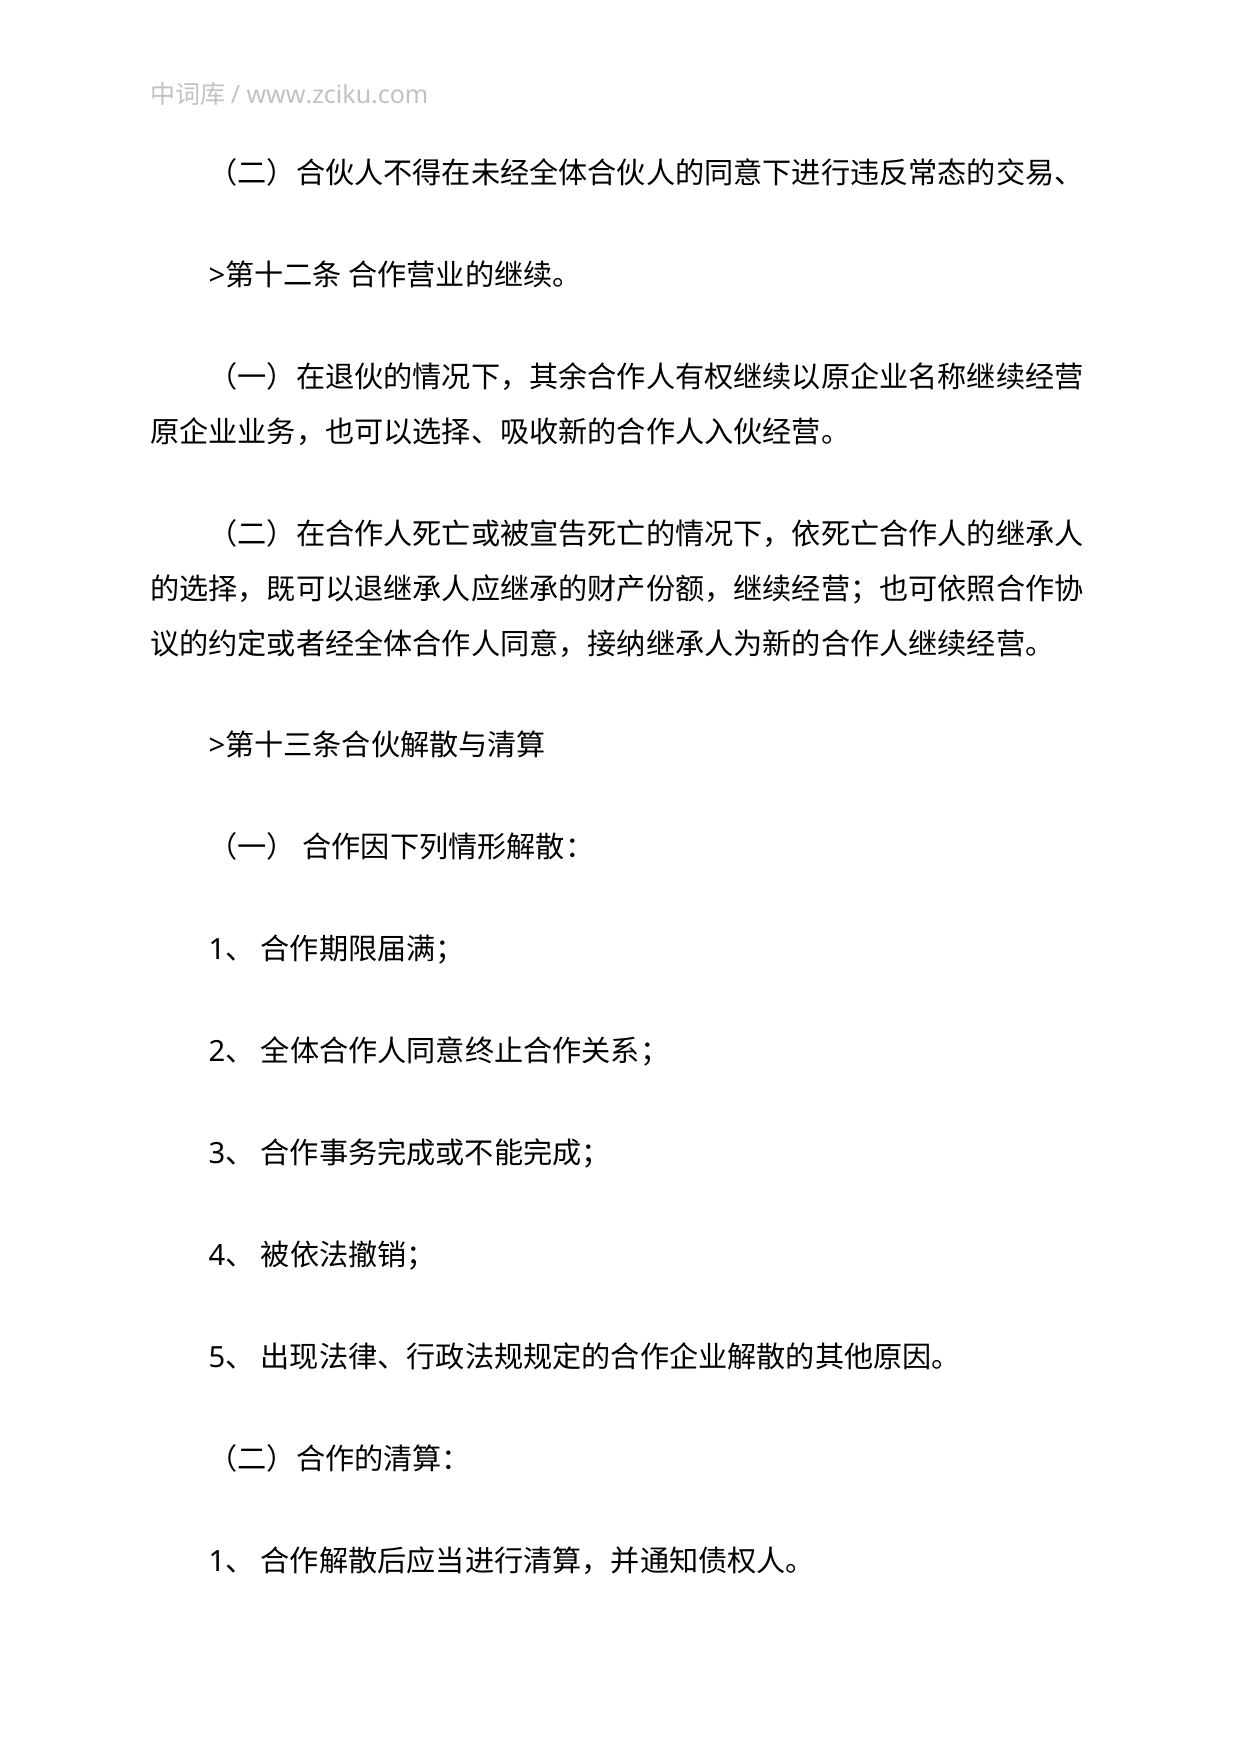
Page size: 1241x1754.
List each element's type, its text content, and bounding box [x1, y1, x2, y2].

text （一） 合作因下列情形解散： [150, 824, 1090, 866]
text （一）在退伙的情况下，其余合作人有权继续以原企业名称继续经营原企业业务，也可以选择、吸收新的合作人入伙经营。 [150, 354, 1090, 451]
text 1、 合作解散后应当进行清算，并通知债权人。 [150, 1537, 1090, 1580]
text （二）合伙人不得在未经全体合伙人的同意下进行违反常态的交易、 [150, 150, 1090, 192]
text 2、 全体合作人同意终止合作关系； [150, 1028, 1090, 1070]
text 1、 合作期限届满； [150, 926, 1090, 968]
text （二）合作的清算： [150, 1436, 1090, 1478]
text 4、 被依法撤销； [150, 1232, 1090, 1274]
text >第十二条 合作营业的继续。 [150, 252, 1090, 294]
text （二）在合作人死亡或被宣告死亡的情况下，依死亡合作人的继承人的选择，既可以退继承人应继承的财产份额，继续经营；也可依照合作协议的约定或者经全体合作人同意，接纳继承人为新的合作人继续经营。 [150, 510, 1090, 662]
text >第十三条合伙解散与清算 [150, 722, 1090, 764]
text 5、 出现法律、行政法规规定的合作企业解散的其他原因。 [150, 1334, 1090, 1376]
text 3、 合作事务完成或不能完成； [150, 1130, 1090, 1172]
